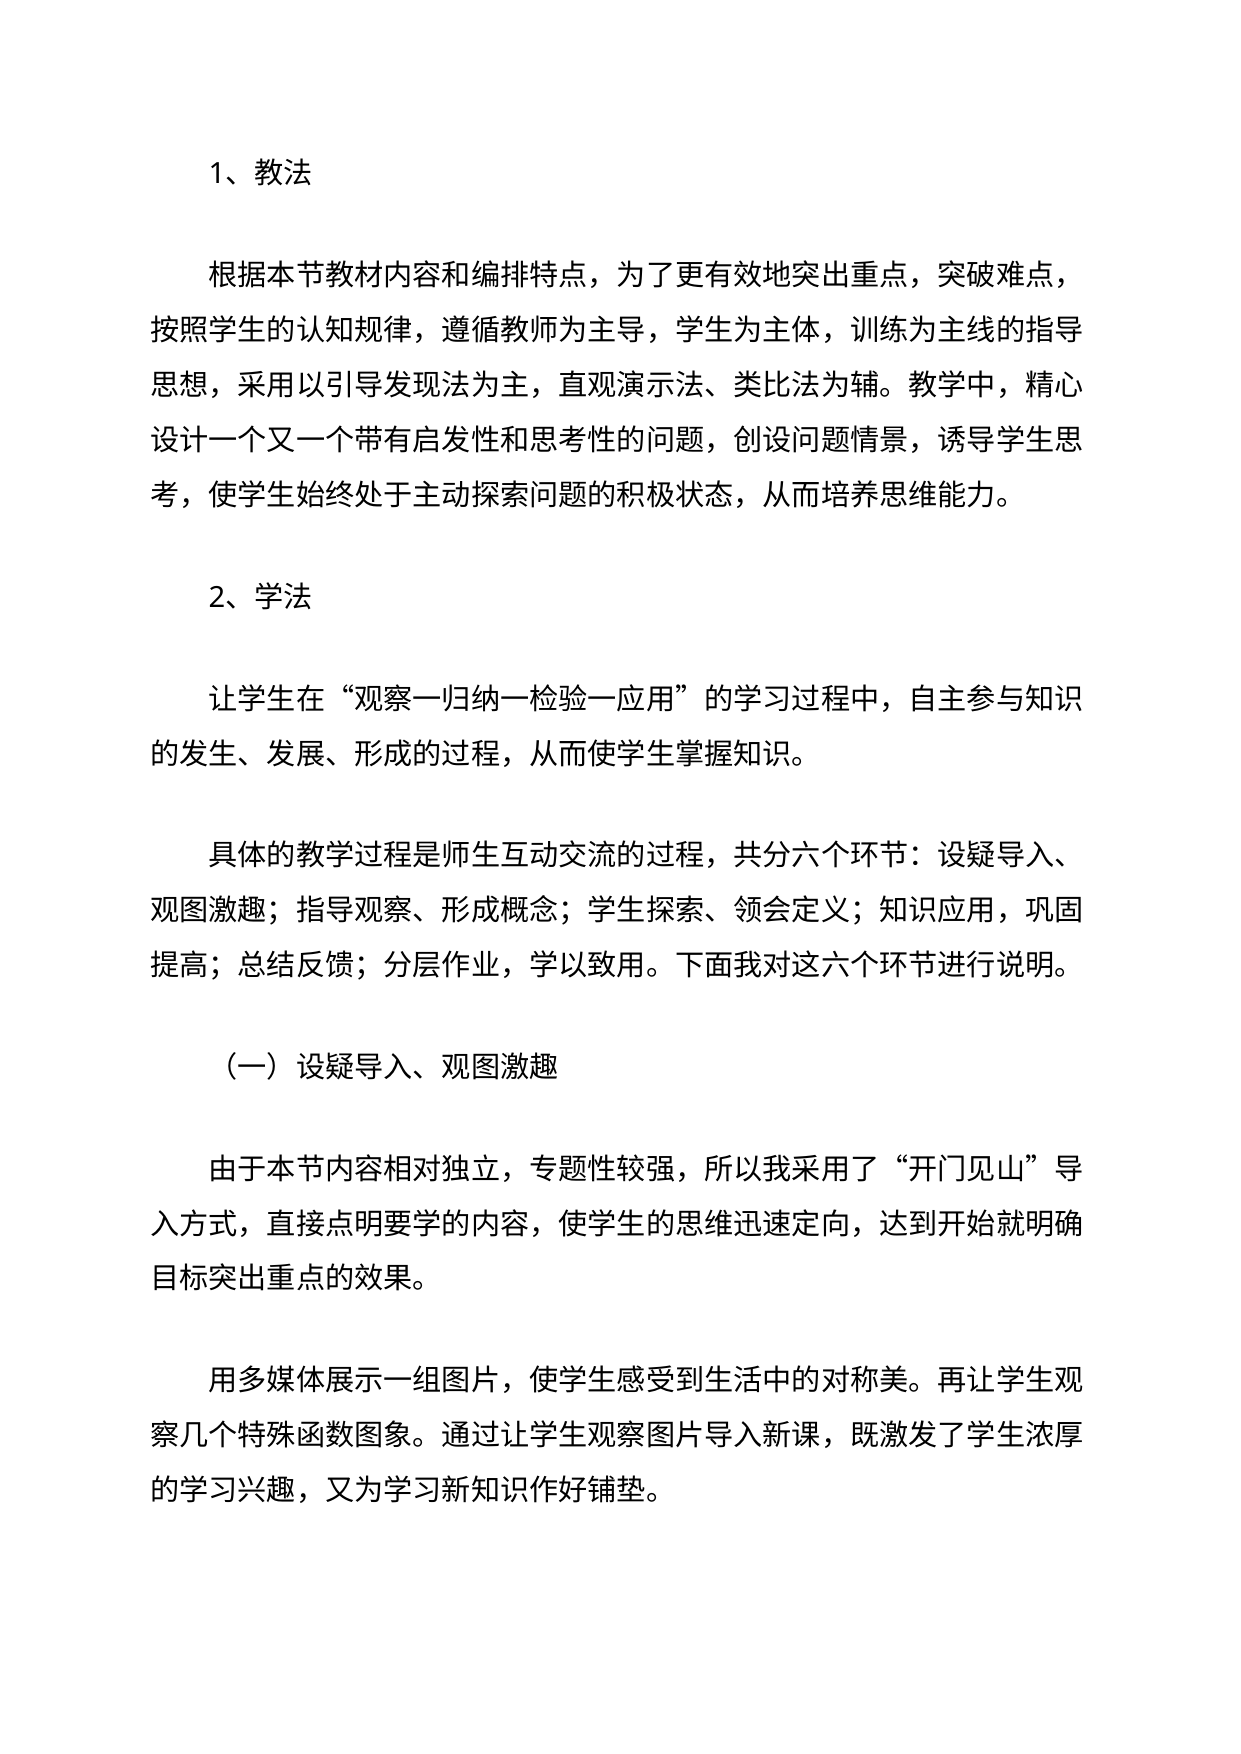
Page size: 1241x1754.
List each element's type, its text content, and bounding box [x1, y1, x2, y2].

text 由于本节内容相对独立，专题性较强，所以我采用了“开门见山”导入方式，直接点明要学的内容，使学生的思维迅速定向，达到开始就明确目标突出重点的效果。 [150, 1145, 1090, 1297]
text 1、教法 [150, 150, 1090, 192]
text （一）设疑导入、观图激趣 [150, 1043, 1090, 1086]
text 2、学法 [150, 573, 1090, 616]
text 用多媒体展示一组图片，使学生感受到生活中的对称美。再让学生观察几个特殊函数图象。通过让学生观察图片导入新课，既激发了学生浓厚的学习兴趣，又为学习新知识作好铺垫。 [150, 1357, 1090, 1509]
text 根据本节教材内容和编排特点，为了更有效地突出重点，突破难点，按照学生的认知规律，遵循教师为主导，学生为主体，训练为主线的指导思想，采用以引导发现法为主，直观演示法、类比法为辅。教学中，精心设计一个又一个带有启发性和思考性的问题，创设问题情景，诱导学生思考，使学生始终处于主动探索问题的积极状态，从而培养思维能力。 [150, 252, 1090, 514]
text 具体的教学过程是师生互动交流的过程，共分六个环节：设疑导入、观图激趣；指导观察、形成概念；学生探索、领会定义；知识应用，巩固提高；总结反馈；分层作业，学以致用。下面我对这六个环节进行说明。 [150, 832, 1090, 984]
text 让学生在“观察一归纳一检验一应用”的学习过程中，自主参与知识的发生、发展、形成的过程，从而使学生掌握知识。 [150, 675, 1090, 772]
